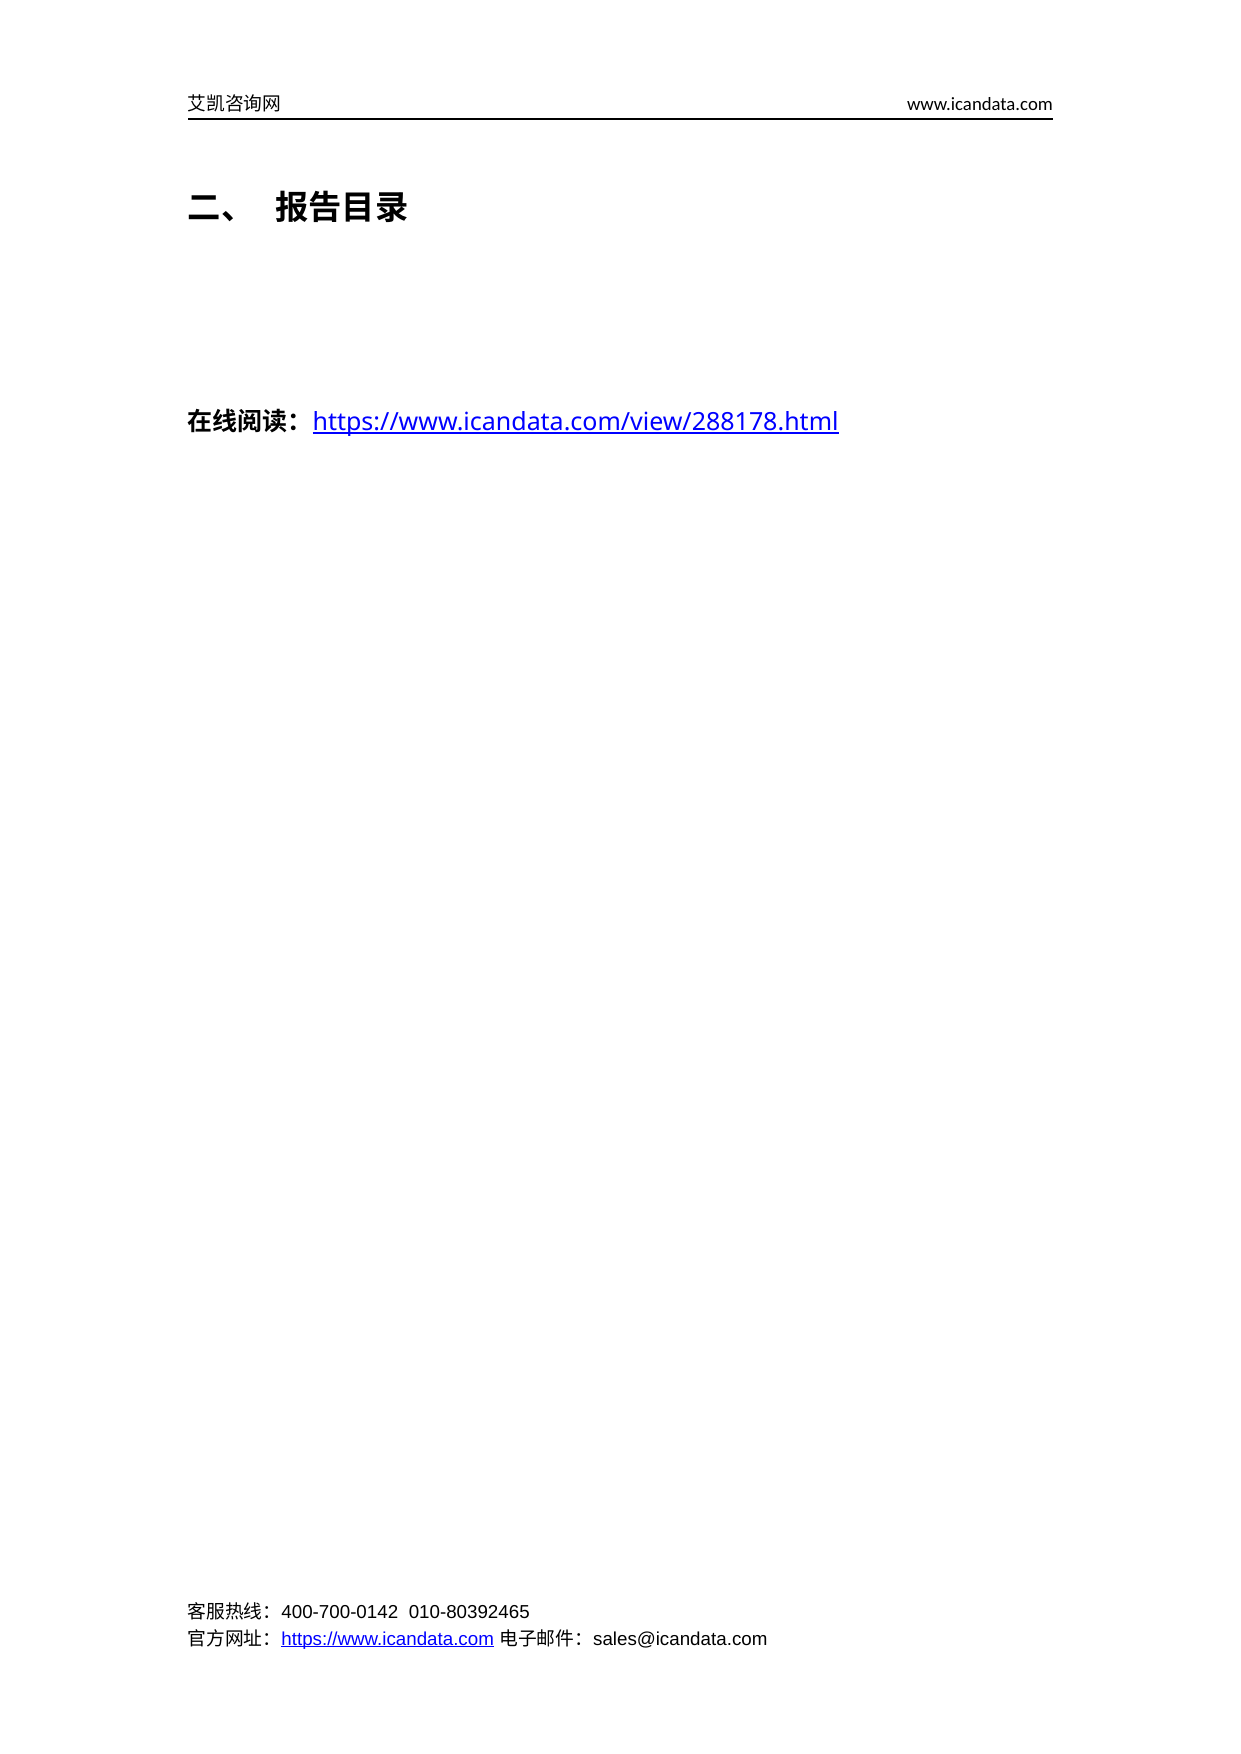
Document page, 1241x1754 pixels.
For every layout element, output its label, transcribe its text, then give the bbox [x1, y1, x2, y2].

subtitle 报告目录 [187, 172, 1053, 237]
text 在线阅读：https://www.icandata.com/view/288178.html [187, 387, 1053, 452]
